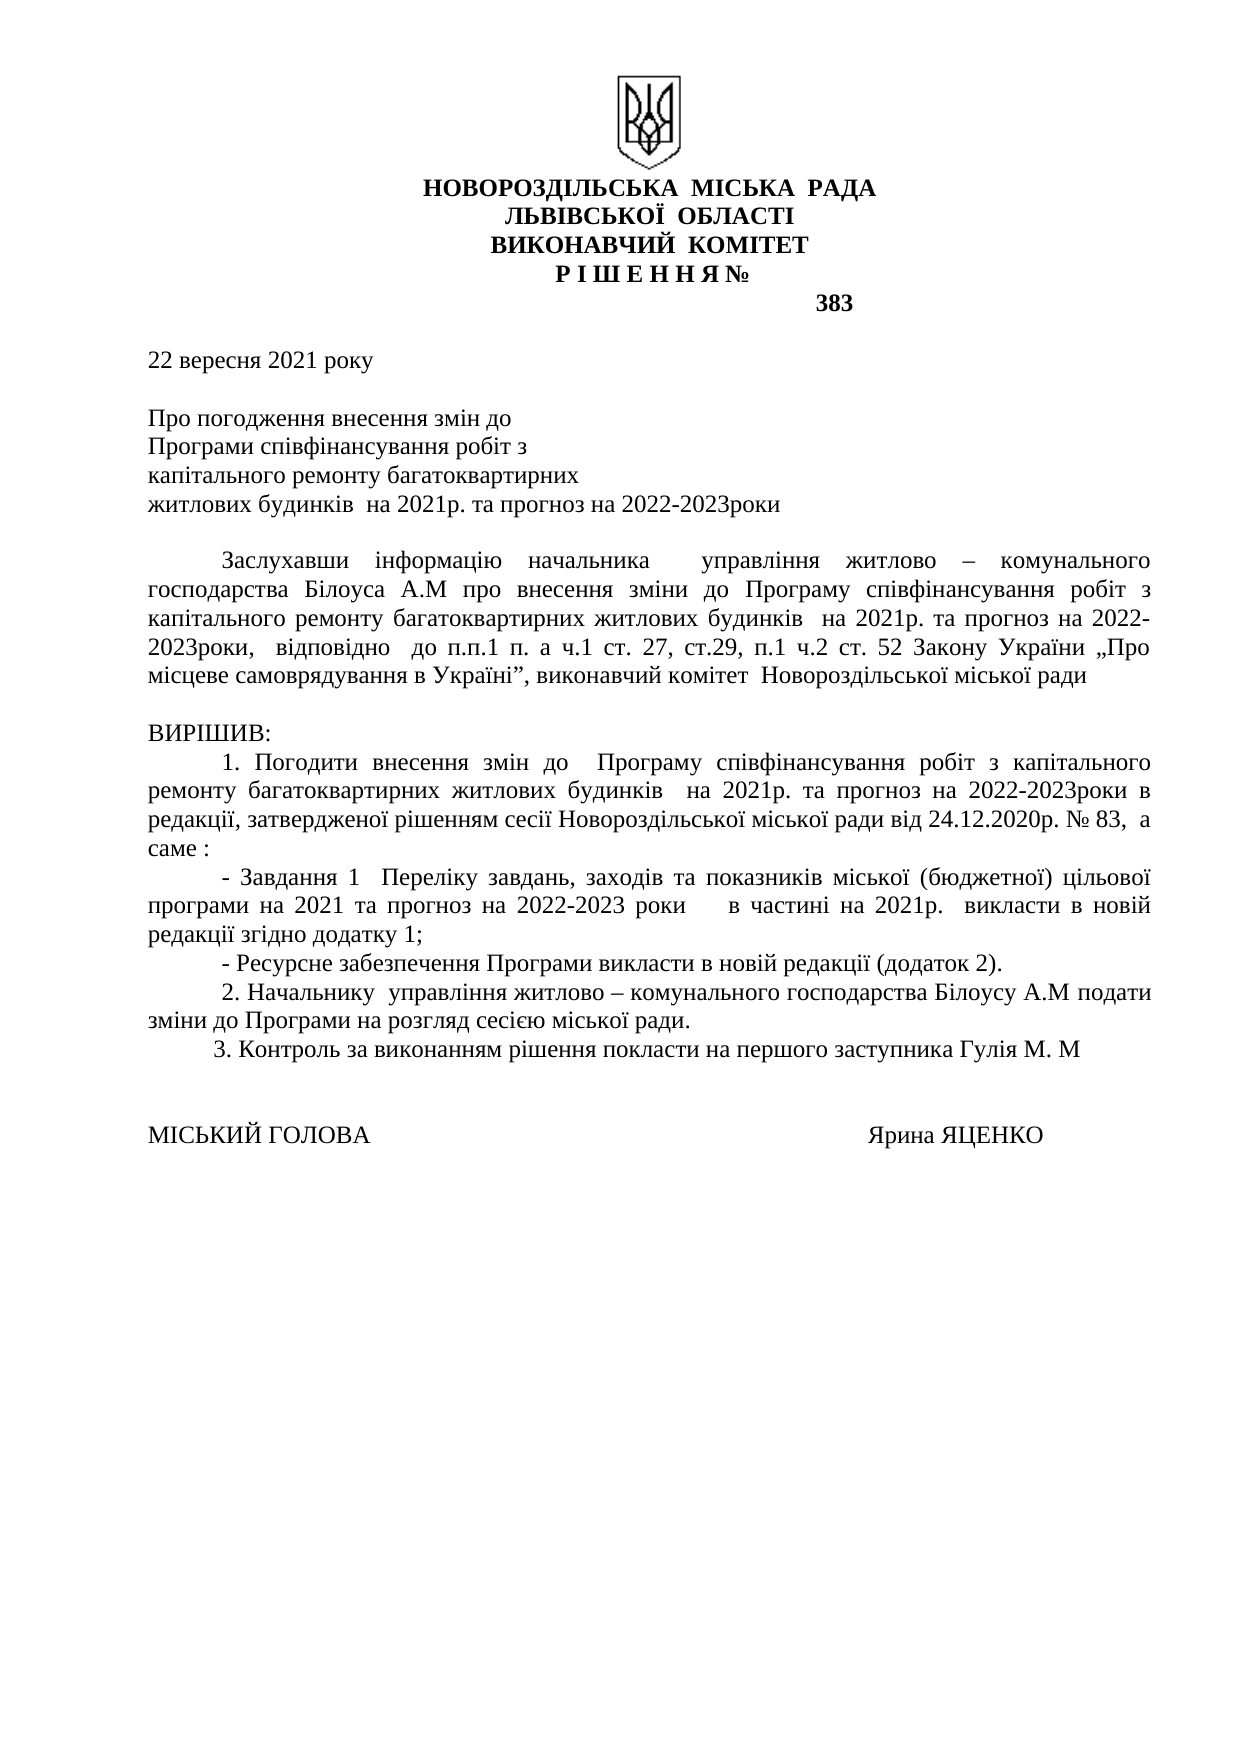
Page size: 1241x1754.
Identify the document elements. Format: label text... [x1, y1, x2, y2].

text НОВОРОЗДІЛЬСЬКА МІСЬКА РАДА [148, 173, 1152, 201]
text ВИКОНАВЧИЙ КОМІТЕТ [148, 230, 1152, 259]
text Р І Ш Е Н Н Я № [148, 259, 1152, 288]
text ВИРІШИВ: [148, 718, 1152, 747]
text МІСЬКИЙ ГОЛОВА Ярина ЯЦЕНКО [148, 1121, 1152, 1149]
text Заслухавши інформацію начальника управління житлово – комунального господарства Білоуса А.М про внесення зміни до Програму співфінансування робіт з капітального ремонту багатоквартирних житлових будинків на 2021р. та прогноз на 2022-2023роки, відповідно до п.п.1 п. а ч.1 ст. 27, ст.29, п.1 ч.2 ст. 52 Закону України „Про місцеве самоврядування в Україні”, виконавчий комітет Новороздільської міської ради [148, 546, 1152, 689]
text - Ресурсне забезпечення Програми викласти в новій редакції (додаток 2). [148, 948, 1152, 977]
text 22 вересня 2021 року [148, 345, 1152, 374]
text Програми співфінансування робіт з [148, 431, 1152, 460]
text 383 [148, 288, 1152, 316]
text 2. Начальнику управління житлово – комунального господарства Білоусу А.М подати зміни до Програми на розгляд сесією міської ради. [148, 977, 1152, 1034]
text ЛЬВІВСЬКОЇ ОБЛАСТІ [148, 201, 1152, 230]
text 3. Контроль за виконанням рішення покласти на першого заступника Гулія М. М [148, 1034, 1152, 1063]
text житлових будинків на 2021р. та прогноз на 2022-2023роки [148, 489, 1152, 518]
picture [556, 73, 744, 173]
text 1. Погодити внесення змін до Програму співфінансування робіт з капітального ремонту багатоквартирних житлових будинків на 2021р. та прогноз на 2022-2023роки в редакції, затвердженої рішенням сесії Новороздільської міської ради від 24.12.2020р. № 83, а саме : [148, 747, 1152, 862]
text - Завдання 1 Переліку завдань, заходів та показників міської (бюджетної) цільової програми на 2021 та прогноз на 2022-2023 роки в частині на 2021р. викласти в новій редакції згідно додатку 1; [148, 862, 1152, 948]
text Про погодження внесення змін до [148, 403, 1152, 431]
text капітального ремонту багатоквартирних [148, 460, 1152, 489]
